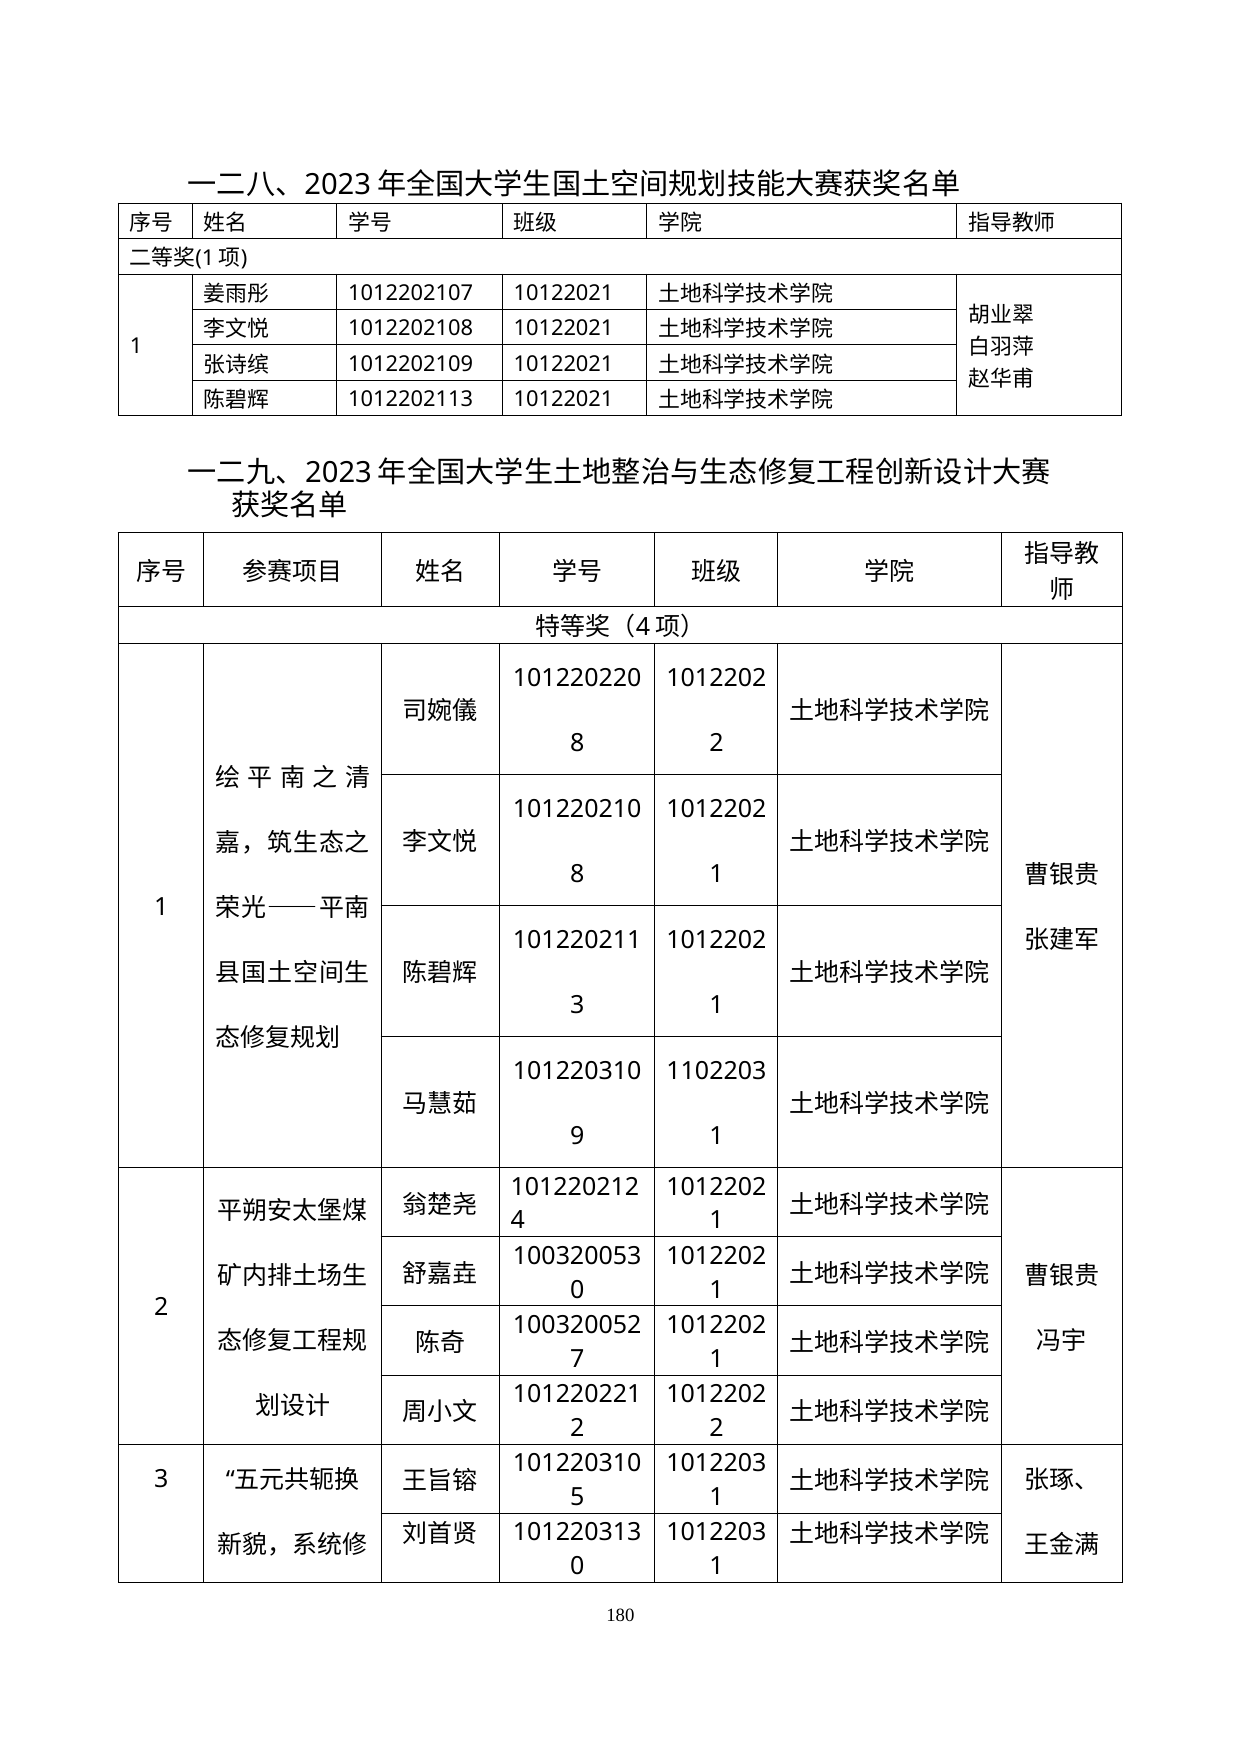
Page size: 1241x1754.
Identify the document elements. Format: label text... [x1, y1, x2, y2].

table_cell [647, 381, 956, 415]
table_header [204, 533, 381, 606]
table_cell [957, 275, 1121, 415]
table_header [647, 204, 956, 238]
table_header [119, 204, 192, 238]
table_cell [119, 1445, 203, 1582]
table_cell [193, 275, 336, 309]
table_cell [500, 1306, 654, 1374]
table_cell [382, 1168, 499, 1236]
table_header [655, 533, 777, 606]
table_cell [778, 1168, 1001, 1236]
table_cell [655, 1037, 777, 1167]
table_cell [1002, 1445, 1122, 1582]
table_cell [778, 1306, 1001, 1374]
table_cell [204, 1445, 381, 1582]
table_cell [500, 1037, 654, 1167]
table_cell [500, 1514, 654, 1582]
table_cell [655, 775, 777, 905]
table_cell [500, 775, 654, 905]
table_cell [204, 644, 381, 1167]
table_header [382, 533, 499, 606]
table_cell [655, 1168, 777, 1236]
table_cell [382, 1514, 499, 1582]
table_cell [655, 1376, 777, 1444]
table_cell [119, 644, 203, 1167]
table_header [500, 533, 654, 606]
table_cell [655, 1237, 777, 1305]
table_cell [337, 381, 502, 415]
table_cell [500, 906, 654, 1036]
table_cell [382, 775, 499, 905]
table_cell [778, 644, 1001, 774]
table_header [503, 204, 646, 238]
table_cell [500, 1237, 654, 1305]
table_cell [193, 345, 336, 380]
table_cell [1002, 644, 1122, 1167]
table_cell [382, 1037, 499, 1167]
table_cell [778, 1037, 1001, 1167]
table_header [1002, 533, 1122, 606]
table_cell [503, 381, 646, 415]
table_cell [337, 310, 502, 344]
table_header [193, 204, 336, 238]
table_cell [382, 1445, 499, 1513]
text 一二八、2023年全国大学生国土空间规划技能大赛获奖名单 [187, 160, 1053, 203]
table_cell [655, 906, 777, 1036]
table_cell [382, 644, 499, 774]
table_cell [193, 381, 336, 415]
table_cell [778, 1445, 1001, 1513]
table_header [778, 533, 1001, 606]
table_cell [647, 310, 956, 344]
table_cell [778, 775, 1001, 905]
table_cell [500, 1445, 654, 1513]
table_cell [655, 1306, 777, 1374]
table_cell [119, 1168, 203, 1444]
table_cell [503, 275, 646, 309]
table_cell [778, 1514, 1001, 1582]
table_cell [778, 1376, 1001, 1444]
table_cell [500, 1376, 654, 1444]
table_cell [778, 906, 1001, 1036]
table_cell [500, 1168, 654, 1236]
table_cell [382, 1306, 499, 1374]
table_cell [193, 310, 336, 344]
text 一二九、2023年全国大学生土地整治与生态修复工程创新设计大赛获奖名单 [187, 456, 1053, 522]
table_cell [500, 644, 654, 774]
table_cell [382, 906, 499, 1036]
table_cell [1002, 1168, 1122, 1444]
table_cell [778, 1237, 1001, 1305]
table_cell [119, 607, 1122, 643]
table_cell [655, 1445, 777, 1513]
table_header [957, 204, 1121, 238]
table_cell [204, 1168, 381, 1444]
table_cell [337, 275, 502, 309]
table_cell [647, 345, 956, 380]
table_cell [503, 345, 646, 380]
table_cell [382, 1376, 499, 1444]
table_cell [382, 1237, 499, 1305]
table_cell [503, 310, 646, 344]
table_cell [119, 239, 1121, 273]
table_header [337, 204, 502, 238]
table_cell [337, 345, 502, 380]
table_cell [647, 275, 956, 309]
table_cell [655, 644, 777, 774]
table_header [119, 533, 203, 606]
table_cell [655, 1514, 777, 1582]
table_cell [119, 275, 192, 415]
